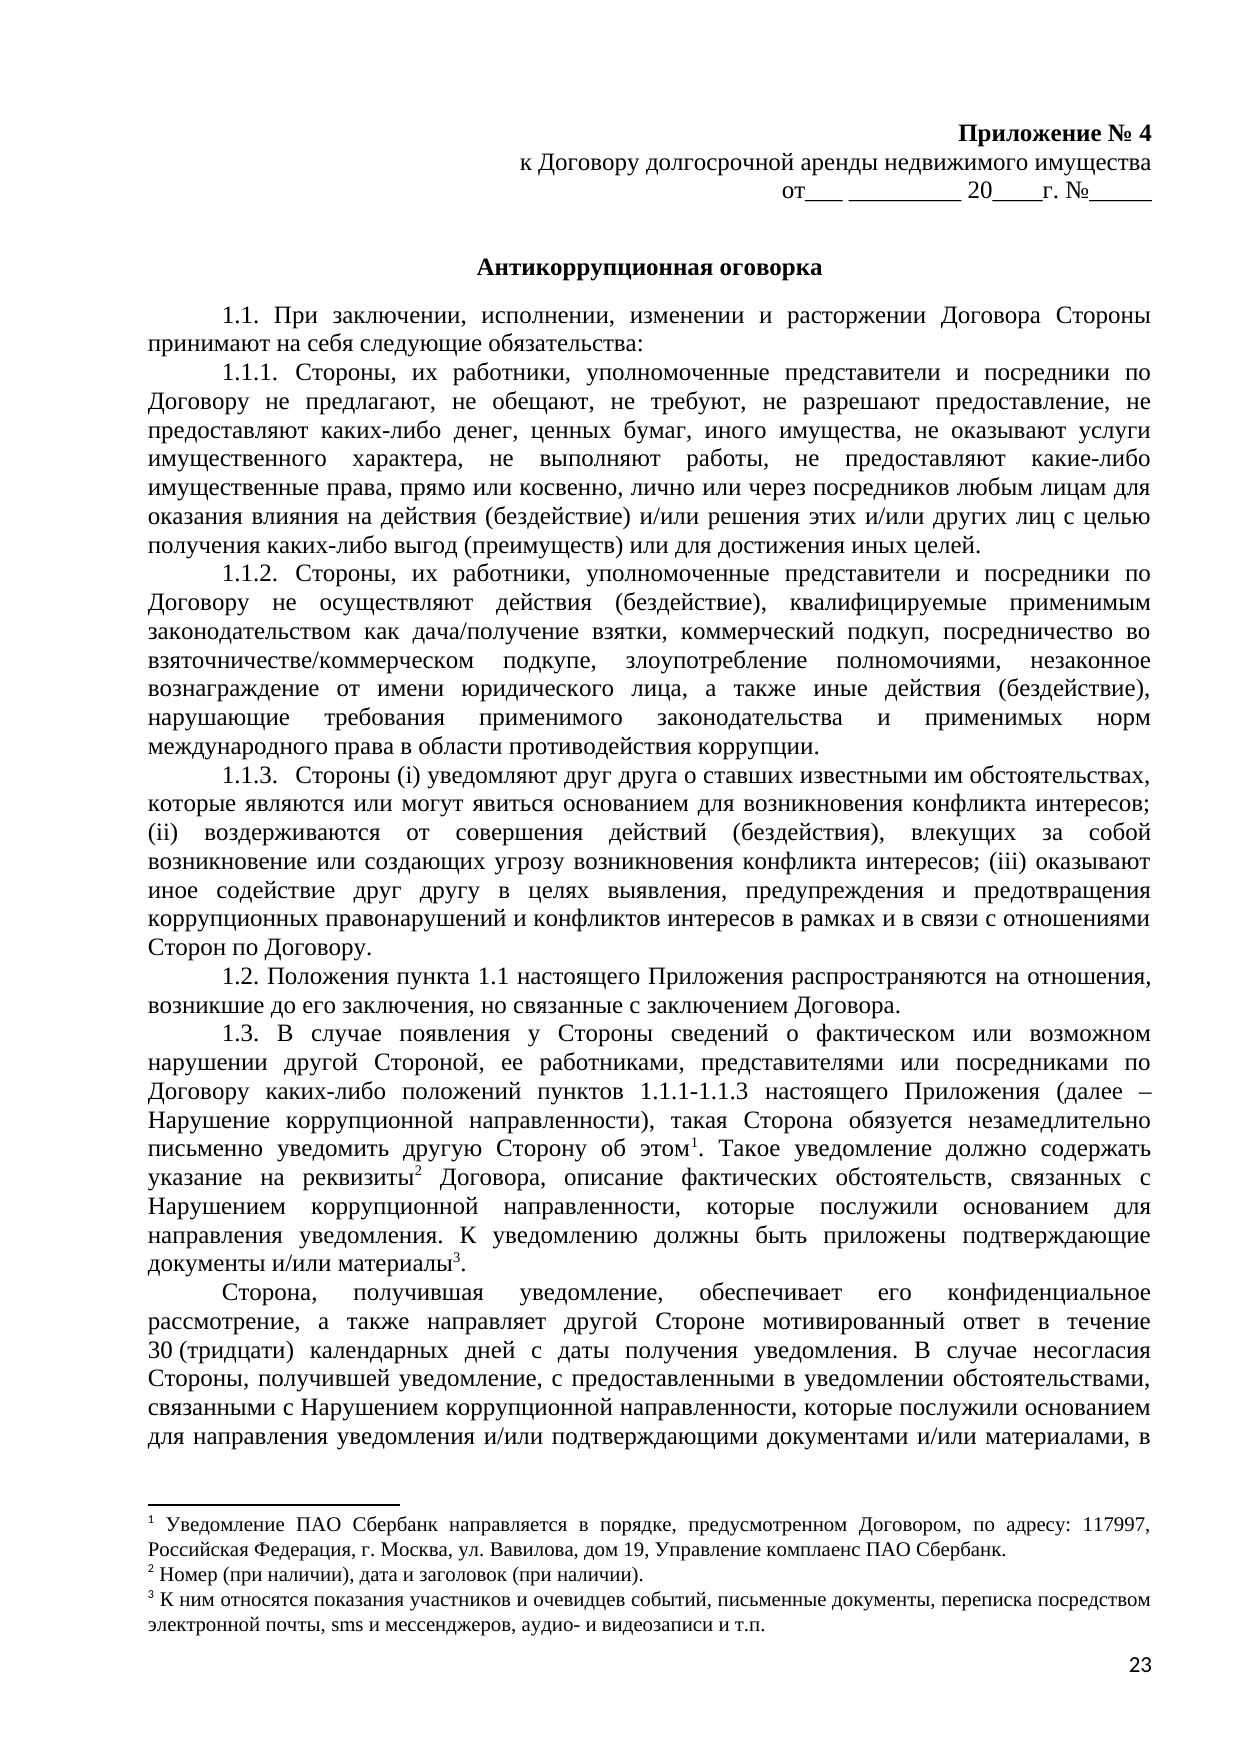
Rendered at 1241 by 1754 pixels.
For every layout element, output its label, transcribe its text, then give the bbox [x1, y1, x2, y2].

text 1.1.2. Стороны, их работники, уполномоченные представители и посредники по Договору не осуществляют действия (бездействие), квалифицируемые применимым законодательством как дача/получение взятки, коммерческий подкуп, посредничество во взяточничестве/коммерческом подкупе, злоупотребление полномочиями, незаконное вознаграждение от имени юридического лица, а также иные действия (бездействие), нарушающие требования применимого законодательства и применимых норм международного права в области противодействия коррупции. [148, 558, 1152, 760]
text 1.3. В случае появления у Стороны сведений о фактическом или возможном нарушении другой Стороной, ее работниками, представителями или посредниками по Договору каких-либо положений пунктов 1.1.1-1.1.3 настоящего Приложения (далее – Нарушение коррупционной направленности), такая Сторона обязуется незамедлительно письменно уведомить другую Сторону об этом. Такое уведомление должно содержать указание на реквизиты Договора, описание фактических обстоятельств, связанных с Нарушением коррупционной направленности, которые послужили основанием для направления уведомления. К уведомлению должны быть приложены подтверждающие документы и/или материалы. [148, 1018, 1152, 1277]
text от___ _________ 20____г. №_____ [148, 176, 1152, 204]
text 1.1. При заключении, исполнении, изменении и расторжении Договора Стороны принимают на себя следующие обязательства: [148, 300, 1152, 357]
list Приложение № 4 [222, 118, 1152, 147]
text 1.2. Положения пункта 1.1 настоящего Приложения распространяются на отношения, возникшие до его заключения, но связанные с заключением Договора. [148, 961, 1152, 1018]
text к Договору долгосрочной аренды недвижимого имущества [148, 147, 1152, 176]
text 1.1.3. Стороны (i) уведомляют друг друга о ставших известными им обстоятельствах, которые являются или могут явиться основанием для возникновения конфликта интересов; (ii) воздерживаются от совершения действий (бездействия), влекущих за собой возникновение или создающих угрозу возникновения конфликта интересов; (iii) оказывают иное содействие друг другу в целях выявления, предупреждения и предотвращения коррупционных правонарушений и конфликтов интересов в рамках и в связи с отношениями Сторон по Договору. [148, 760, 1152, 961]
text Антикоррупционная оговорка [148, 252, 1152, 281]
text 1.1.1. Стороны, их работники, уполномоченные представители и посредники по Договору не предлагают, не обещают, не требуют, не разрешают предоставление, не предоставляют каких-либо денег, ценных бумаг, иного имущества, не оказывают услуги имущественного характера, не выполняют работы, не предоставляют какие-либо имущественные права, прямо или косвенно, лично или через посредников любым лицам для оказания влияния на действия (бездействие) и/или решения этих и/или других лиц с целью получения каких-либо выгод (преимуществ) или для достижения иных целей. [148, 357, 1152, 558]
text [148, 1277, 1152, 1450]
